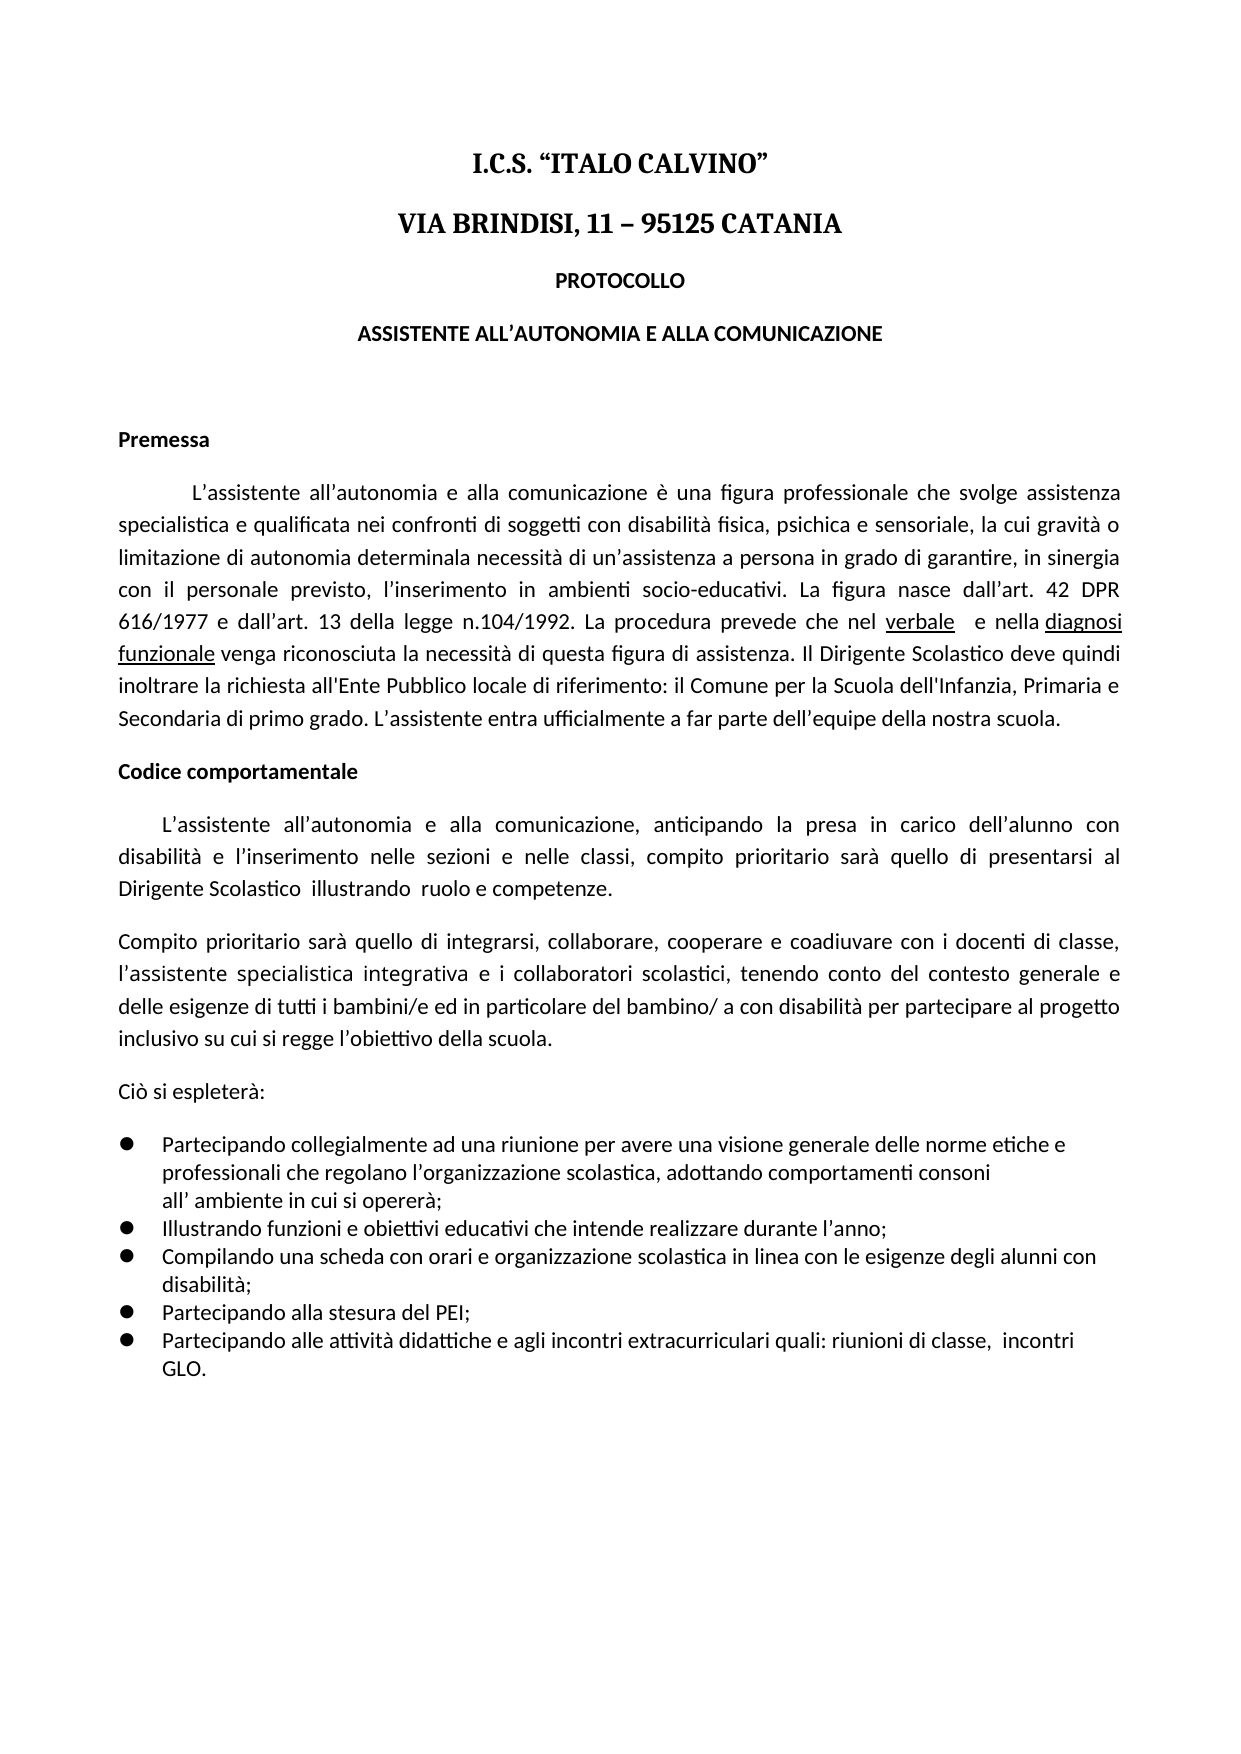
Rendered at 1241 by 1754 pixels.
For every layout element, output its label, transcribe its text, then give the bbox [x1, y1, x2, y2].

text I.C.S. “ITALO CALVINO” [118, 148, 1122, 181]
list Illustrando funzioni e obiettivi educativi che intende realizzare durante l’anno; [118, 1214, 1122, 1242]
list Compilando una scheda con orari e organizzazione scolastica in linea con le esigenze degli alunni con disabilità; [118, 1242, 1122, 1298]
text Premessa [118, 425, 1122, 453]
list Partecipando alla stesura del PEI; [118, 1298, 1122, 1326]
text VIA BRINDISI, 11 – 95125 CATANIA [118, 207, 1122, 241]
text all’ ambiente in cui si opererà; [162, 1186, 1122, 1214]
text PROTOCOLLO [118, 266, 1122, 294]
text Ciò si espleterà: [118, 1077, 1122, 1105]
list Partecipando alle attività didattiche e agli incontri extracurriculari quali: riunioni di classe, incontri GLO. [118, 1326, 1122, 1382]
text Codice comportamentale [118, 757, 1122, 785]
list Partecipando collegialmente ad una riunione per avere una visione generale delle norme etiche e professionali che regolano l’organizzazione scolastica, adottando comportamenti consoni [118, 1130, 1122, 1186]
text L’assistente all’autonomia e alla comunicazione, anticipando la presa in carico dell’alunno con disabilità e l’inserimento nelle sezioni e nelle classi, compito prioritario sarà quello di presentarsi al Dirigente Scolastico illustrando ruolo e competenze. [118, 810, 1122, 902]
text ASSISTENTE ALL’AUTONOMIA E ALLA COMUNICAZIONE [118, 319, 1122, 347]
text Compito prioritario sarà quello di integrarsi, collaborare, cooperare e coadiuvare con i docenti di classe, l’assistente specialistica integrativa e i collaboratori scolastici, tenendo conto del contesto generale e delle esigenze di tutti i bambini/e ed in particolare del bambino/ a con disabilità per partecipare al progetto inclusivo su cui si regge l’obiettivo della scuola. [118, 927, 1122, 1052]
text L’assistente all’autonomia e alla comunicazione è una figura professionale che svolge assistenza specialistica e qualificata nei confronti di soggetti con disabilità fisica, psichica e sensoriale, la cui gravità o limitazione di autonomia determinala necessità di un’assistenza a persona in grado di garantire, in sinergia con il personale previsto, l’inserimento in ambienti socio-educativi. La figura nasce dall’art. 42 DPR 616/1977 e dall’art. 13 della legge n.104/1992. La procedura prevede che nel verbale e nella diagnosi funzionale venga riconosciuta la necessità di questa figura di assistenza. Il Dirigente Scolastico deve quindi inoltrare la richiesta all'Ente Pubblico locale di riferimento: il Comune per la Scuola dell'Infanzia, Primaria e Secondaria di primo grado. L’assistente entra ufficialmente a far parte dell’equipe della nostra scuola. [118, 478, 1122, 639]
